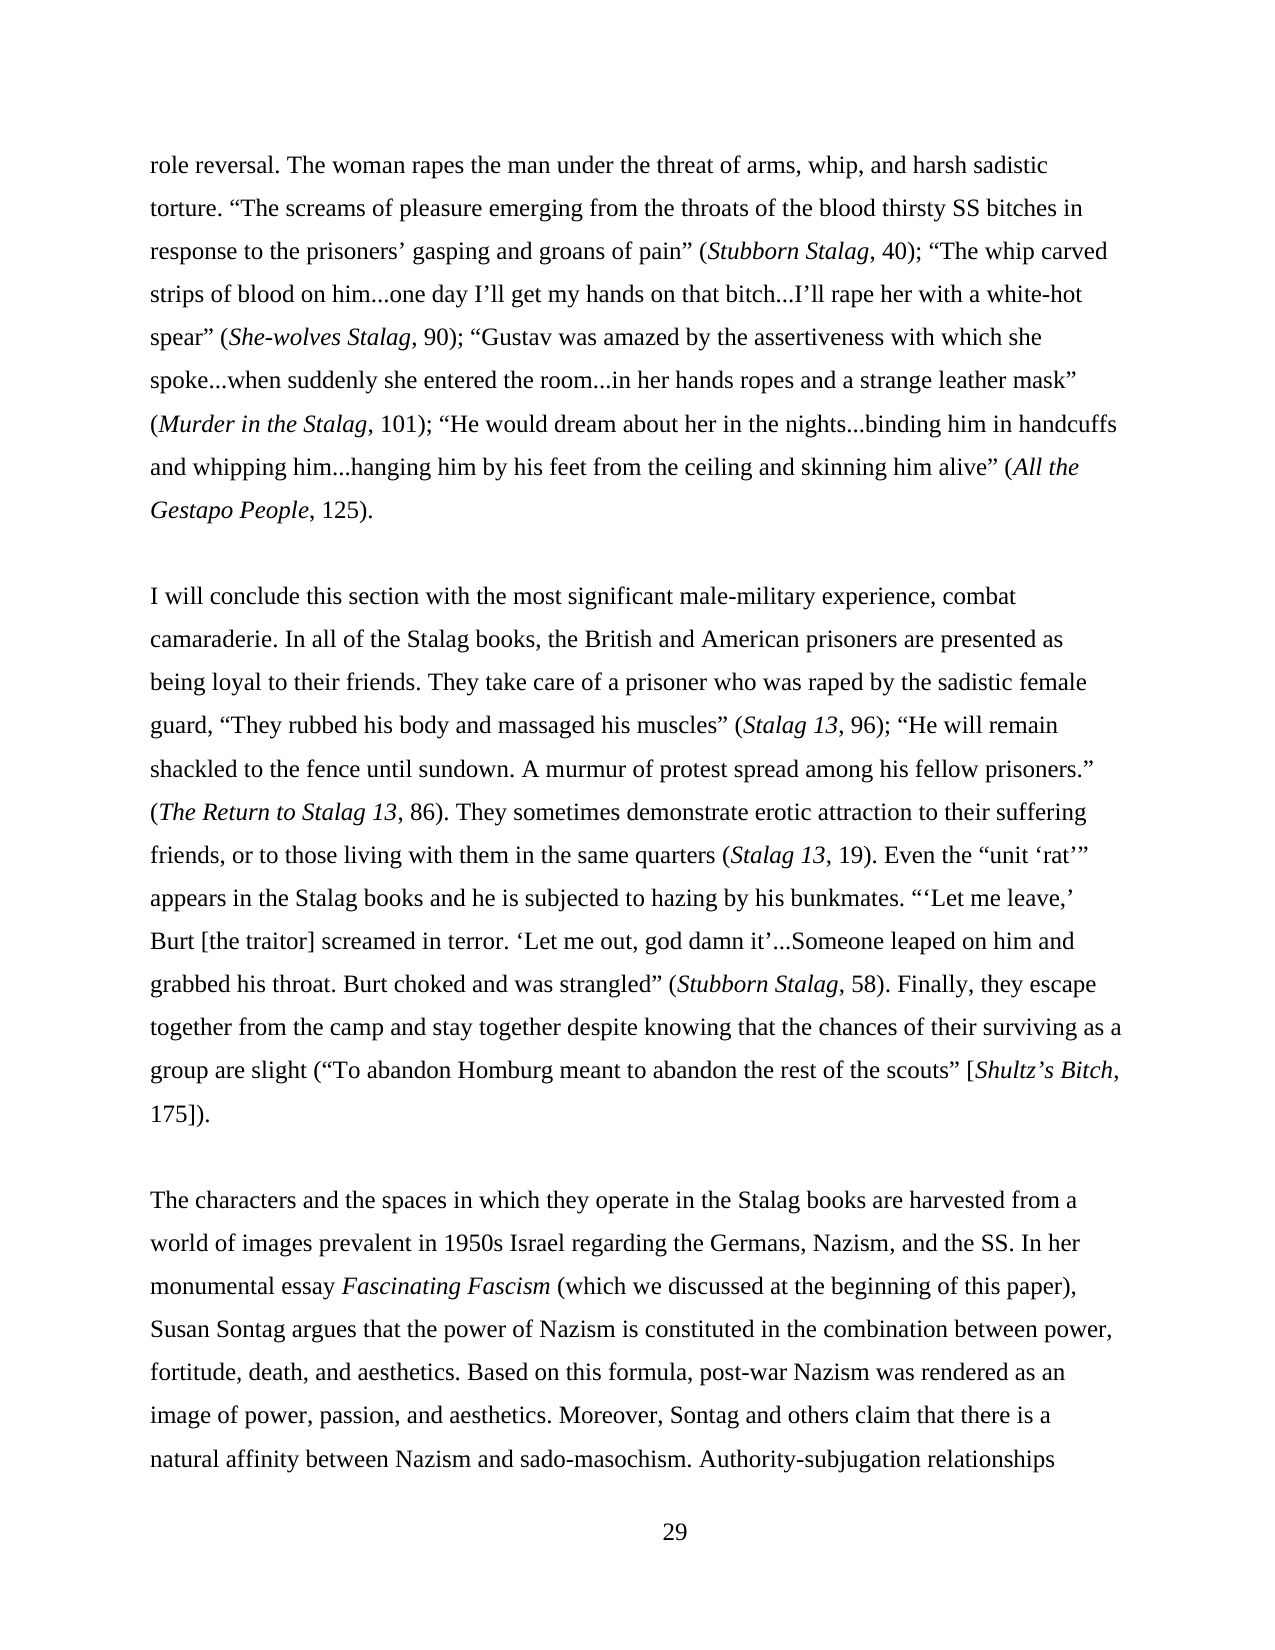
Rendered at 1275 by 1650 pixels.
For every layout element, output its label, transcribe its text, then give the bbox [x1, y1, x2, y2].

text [150, 150, 1125, 524]
text I will conclude this section with the most significant male-military experience, combat camaraderie. In all of the Stalag books, the British and American prisoners are presented as being loyal to their friends. They take care of a prisoner who was raped by the sadistic female guard, “They rubbed his body and massaged his muscles” (Stalag 13, 96); “He will remain shackled to the fence until sundown. A murmur of protest spread among his fellow prisoners.” (The Return to Stalag 13, 86). They sometimes demonstrate erotic attraction to their suffering friends, or to those living with them in the same quarters (Stalag 13, 19). Even the “unit ‘rat’” appears in the Stalag books and he is subjected to hazing by his bunkmates. “‘Let me leave,’ Burt [the traitor] screamed in terror. ‘Let me out, god damn it’...Someone leaped on him and grabbed his throat. Burt choked and was strangled” (Stubborn Stalag, 58). Finally, they escape together from the camp and stay together despite knowing that the chances of their surviving as a group are slight (“To abandon Homburg meant to abandon the rest of the scouts” [Shultz’s Bitch, 175]). [150, 581, 1125, 1127]
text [150, 1185, 1125, 1472]
